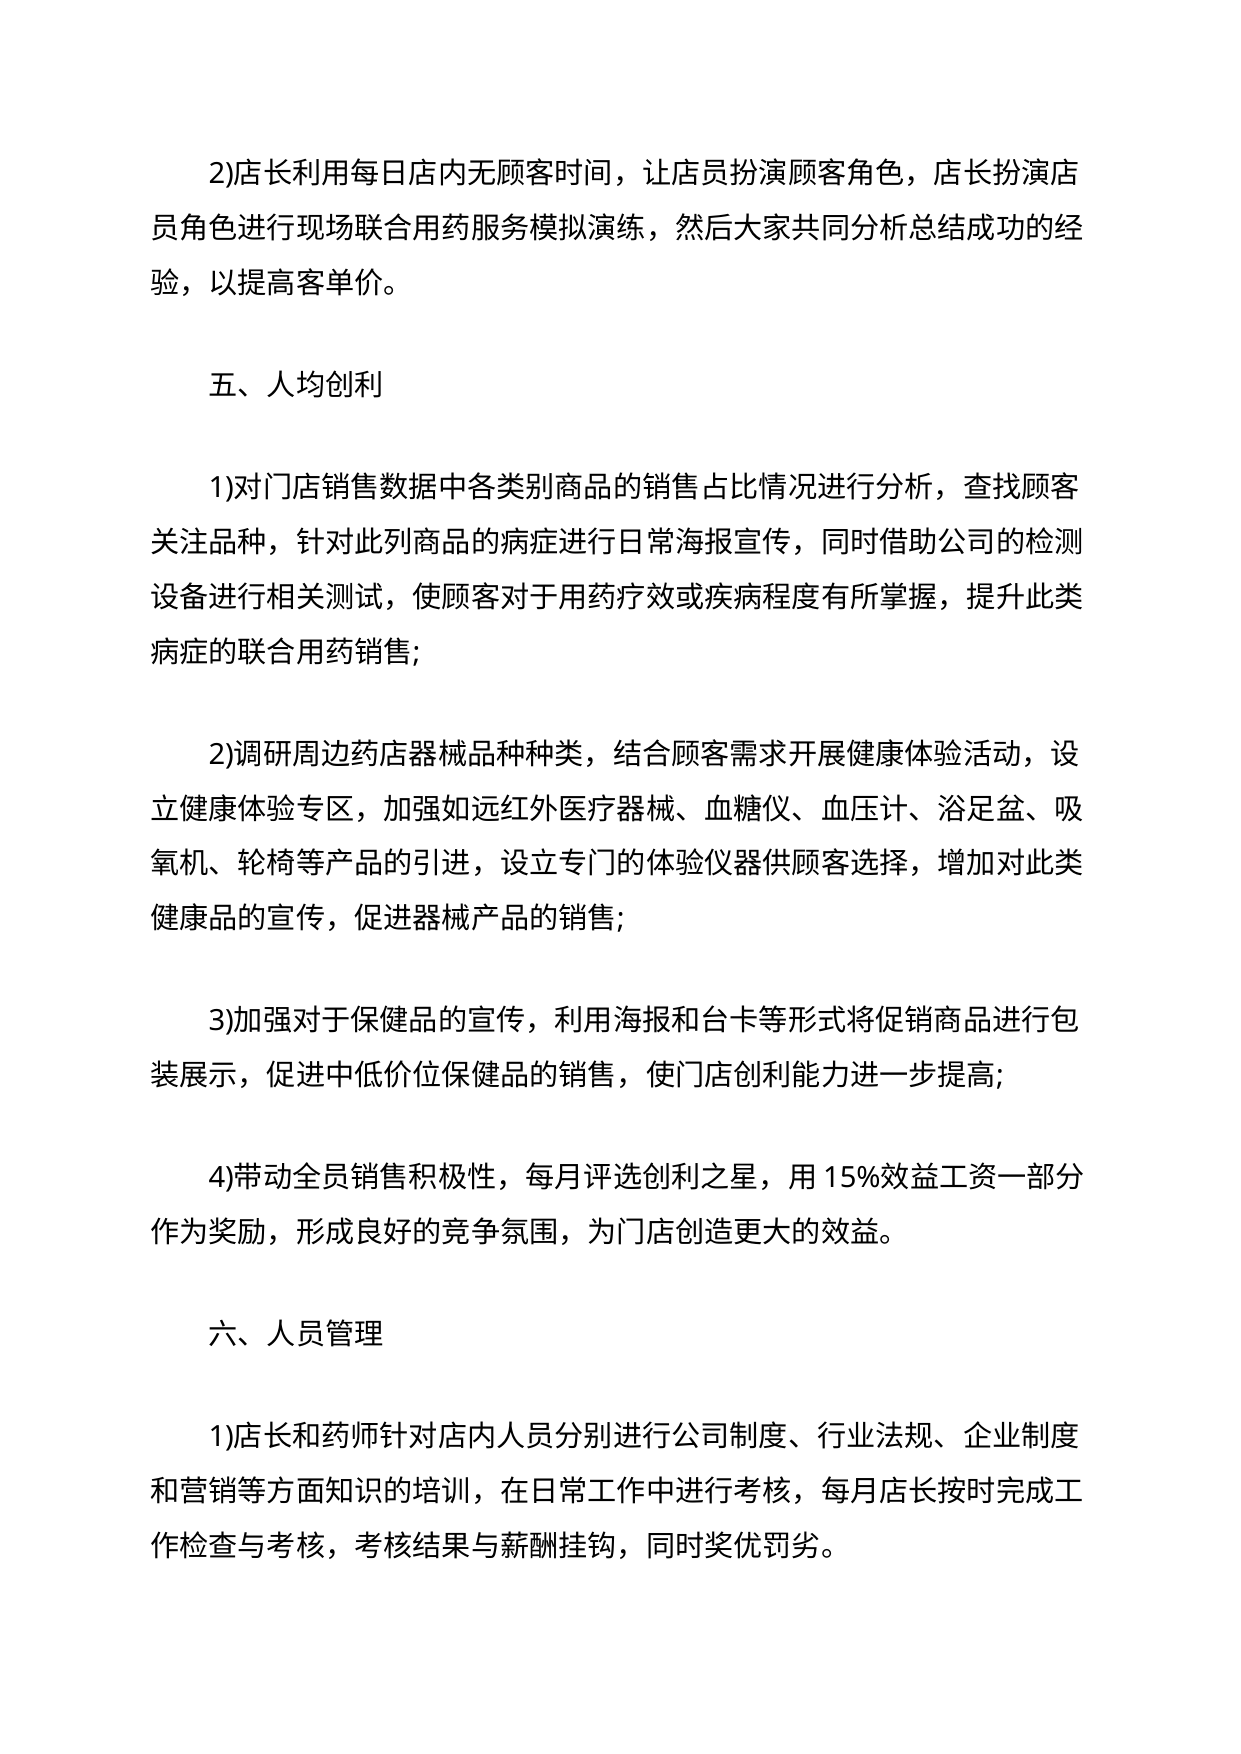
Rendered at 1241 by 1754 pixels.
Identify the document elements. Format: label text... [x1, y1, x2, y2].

text 六、人员管理 [150, 1311, 1090, 1353]
text 3)加强对于保健品的宣传，利用海报和台卡等形式将促销商品进行包装展示，促进中低价位保健品的销售，使门店创利能力进一步提高; [150, 997, 1090, 1094]
text 2)店长利用每日店内无顾客时间，让店员扮演顾客角色，店长扮演店员角色进行现场联合用药服务模拟演练，然后大家共同分析总结成功的经验，以提高客单价。 [150, 150, 1090, 302]
text 五、人均创利 [150, 362, 1090, 404]
text 1)店长和药师针对店内人员分别进行公司制度、行业法规、企业制度和营销等方面知识的培训，在日常工作中进行考核，每月店长按时完成工作检查与考核，考核结果与薪酬挂钩，同时奖优罚劣。 [150, 1412, 1090, 1565]
text 1)对门店销售数据中各类别商品的销售占比情况进行分析，查找顾客关注品种，针对此列商品的病症进行日常海报宣传，同时借助公司的检测设备进行相关测试，使顾客对于用药疗效或疾病程度有所掌握，提升此类病症的联合用药销售; [150, 463, 1090, 671]
text 4)带动全员销售积极性，每月评选创利之星，用15%效益工资一部分作为奖励，形成良好的竞争氛围，为门店创造更大的效益。 [150, 1154, 1090, 1251]
text 2)调研周边药店器械品种种类，结合顾客需求开展健康体验活动，设立健康体验专区，加强如远红外医疗器械、血糖仪、血压计、浴足盆、吸氧机、轮椅等产品的引进，设立专门的体验仪器供顾客选择，增加对此类健康品的宣传，促进器械产品的销售; [150, 730, 1090, 937]
